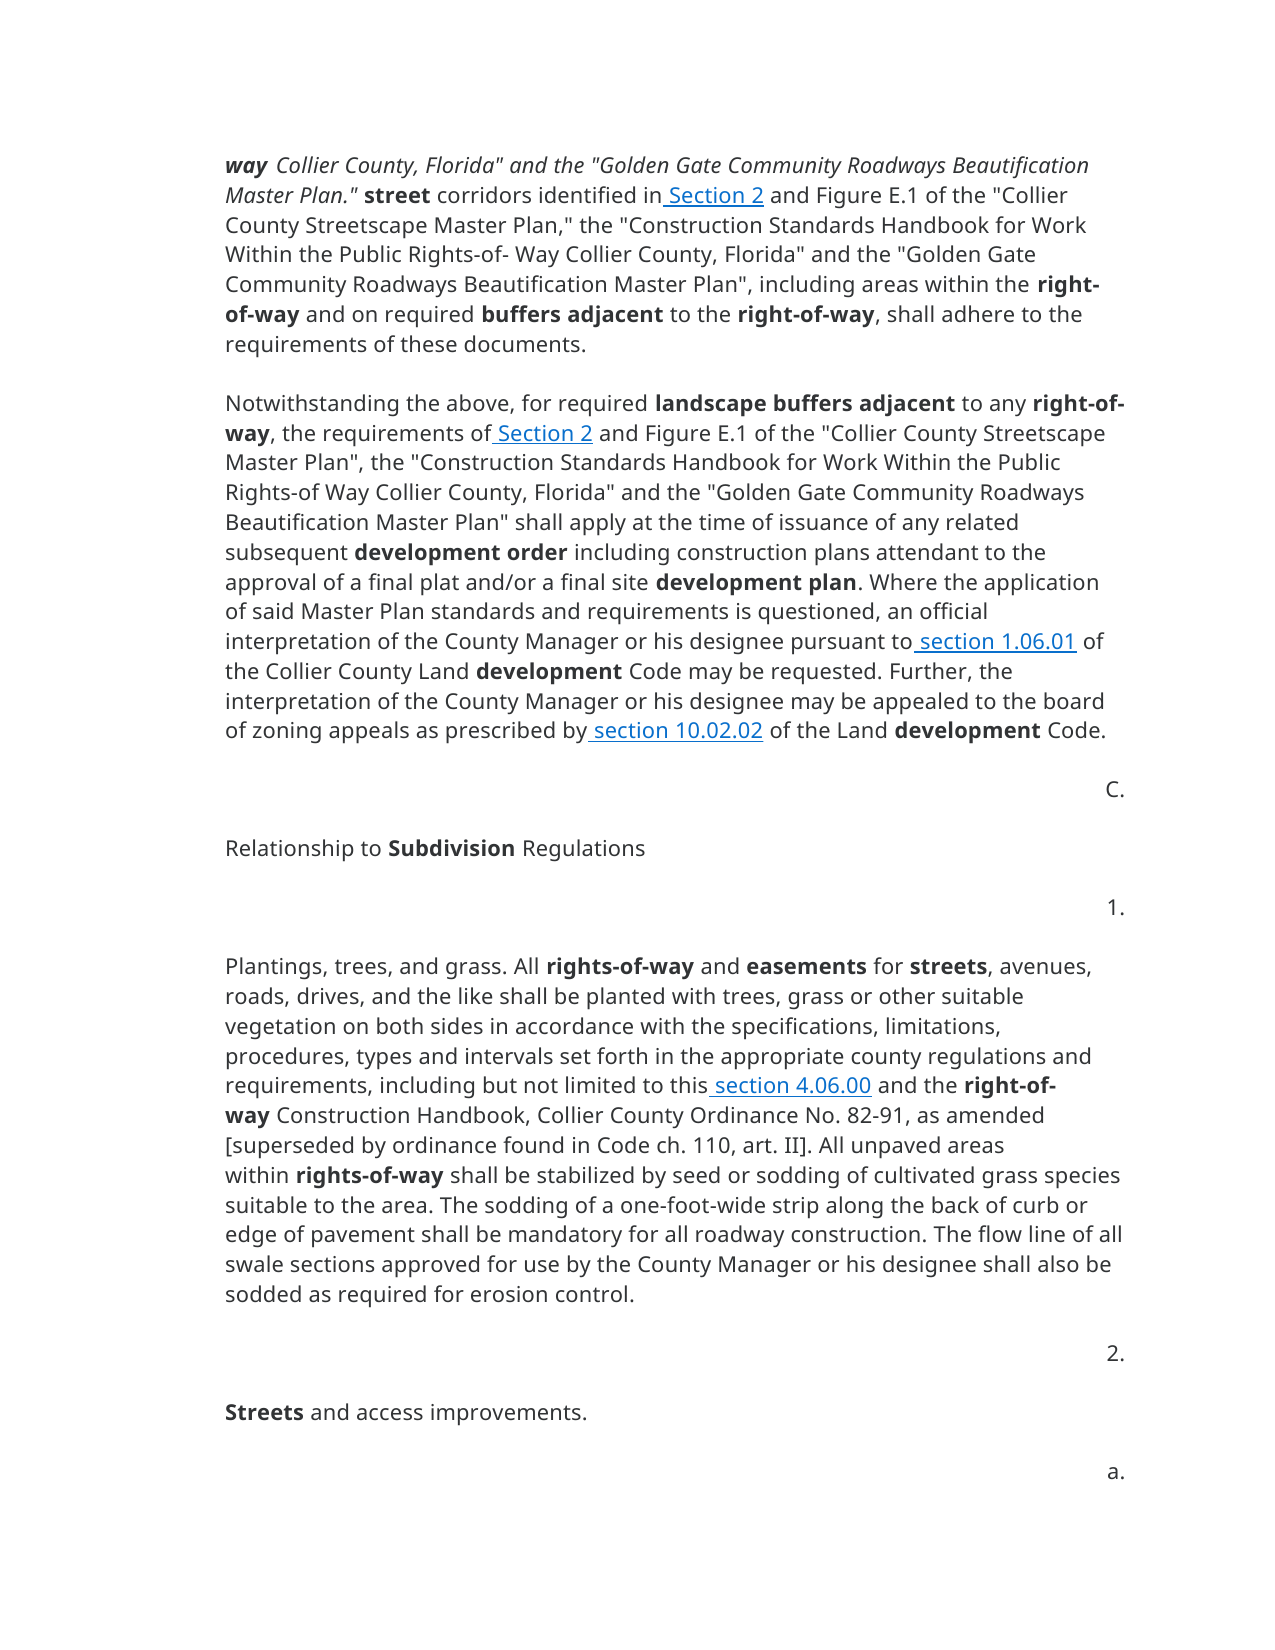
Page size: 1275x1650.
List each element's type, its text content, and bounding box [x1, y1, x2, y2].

text Plantings, trees, and grass. All rights-of-way and easements for streets, avenues, roads, drives, and the like shall be planted with trees, grass or other suitable vegetation on both sides in accordance with the specifications, limitations, procedures, types and intervals set forth in the appropriate county regulations and requirements, including but not limited to this section 4.06.00 and the right-of-way Construction Handbook, Collier County Ordinance No. 82-91, as amended [superseded by ordinance found in Code ch. 110, art. II]. All unpaved areas within rights-of-way shall be stabilized by seed or sodding of cultivated grass species suitable to the area. The sodding of a one-foot-wide strip along the back of curb or edge of pavement shall be mandatory for all roadway construction. The flow line of all swale sections approved for use by the County Manager or his designee shall also be sodded as required for erosion control. [225, 951, 1125, 1309]
text 2. [225, 1338, 1125, 1368]
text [225, 150, 1125, 358]
text Notwithstanding the above, for required landscape buffers adjacent to any right-of-way, the requirements of Section 2 and Figure E.1 of the "Collier County Streetscape Master Plan", the "Construction Standards Handbook for Work Within the Public Rights-of Way Collier County, Florida" and the "Golden Gate Community Roadways Beautification Master Plan" shall apply at the time of issuance of any related subsequent development order including construction plans attendant to the approval of a final plat and/or a final site development plan. Where the application of said Master Plan standards and requirements is questioned, an official interpretation of the County Manager or his designee pursuant to section 1.06.01 of the Collier County Land development Code may be requested. Further, the interpretation of the County Manager or his designee may be appealed to the board of zoning appeals as prescribed by section 10.02.02 of the Land development Code. [225, 388, 1125, 745]
text C. [225, 774, 1125, 804]
text Streets and access improvements. [225, 1397, 1125, 1427]
text 1. [225, 892, 1125, 922]
text a. [225, 1456, 1125, 1486]
text Relationship to Subdivision Regulations [225, 833, 1125, 863]
